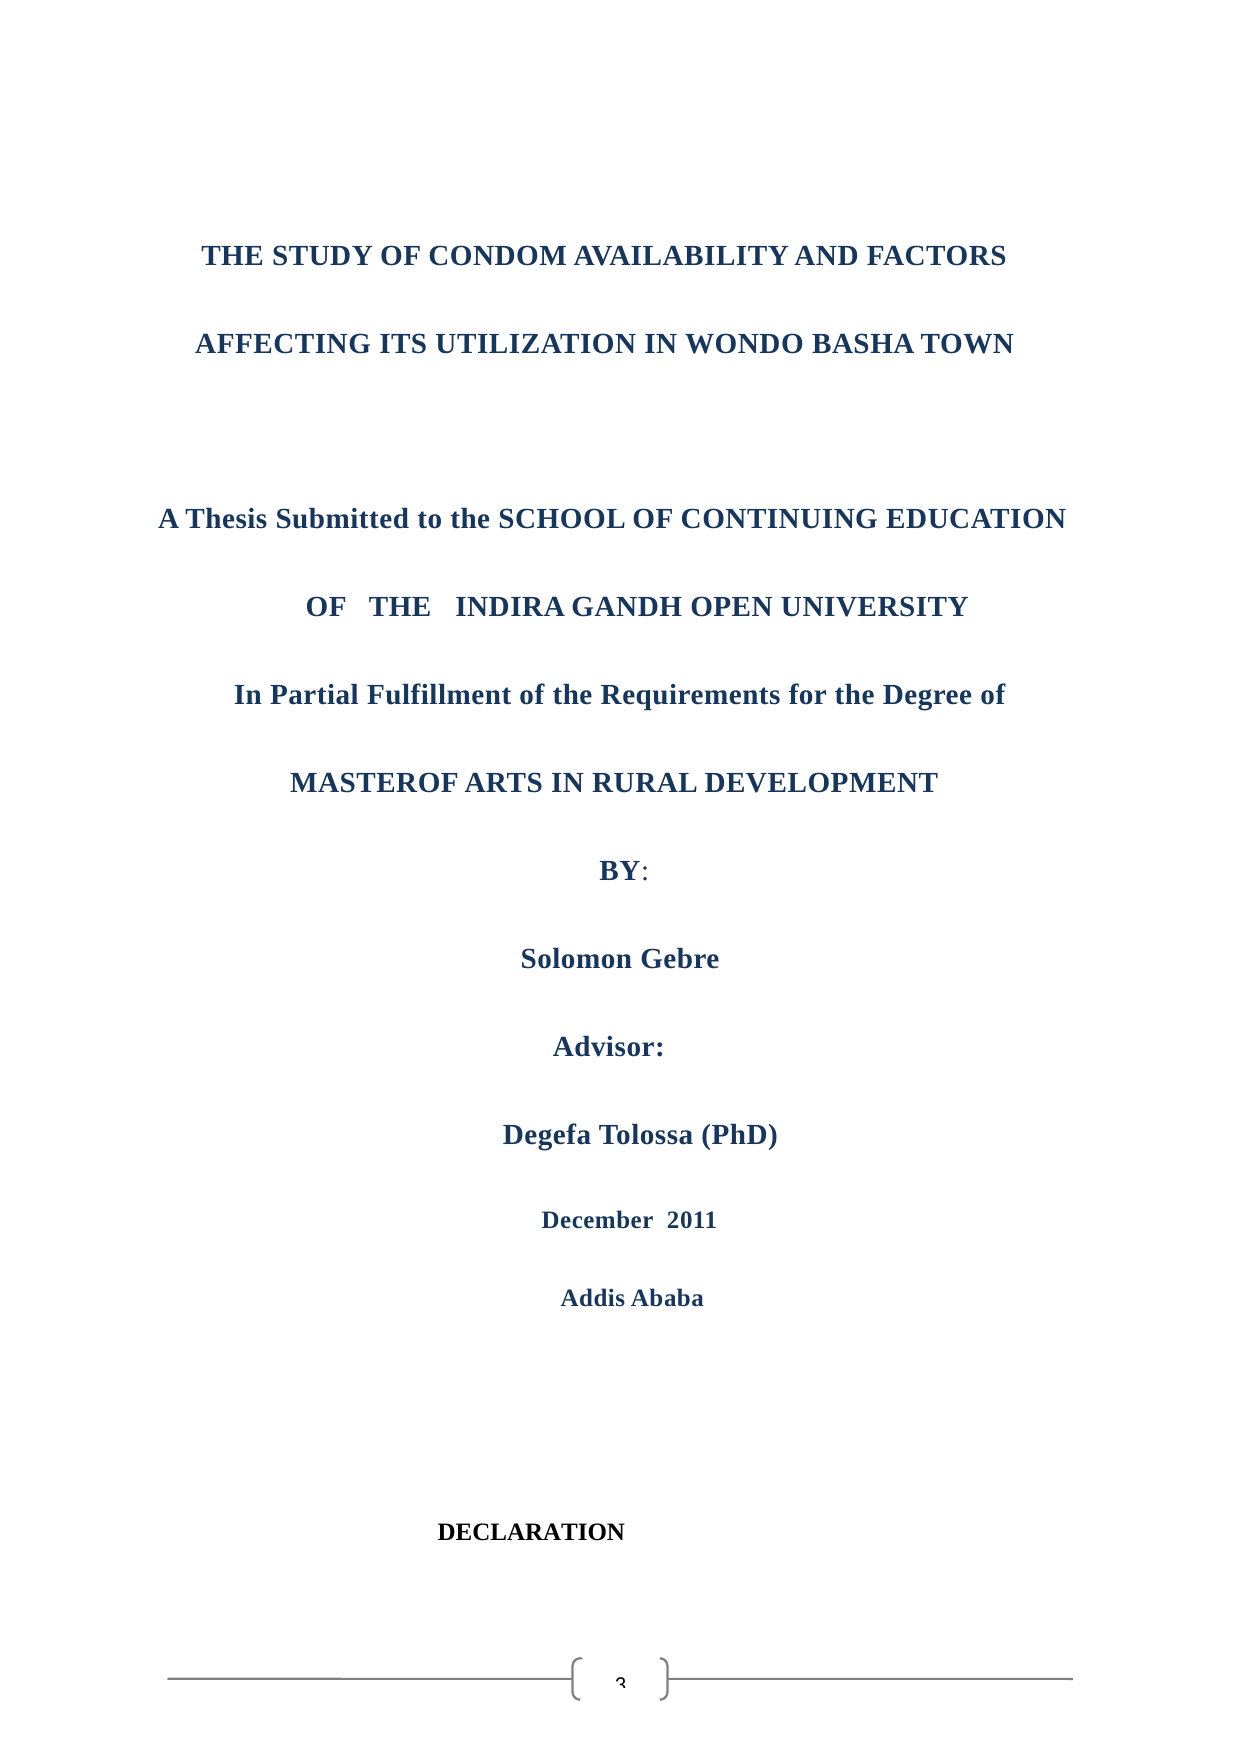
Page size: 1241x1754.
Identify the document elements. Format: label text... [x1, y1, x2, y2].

text Solomon Gebre [150, 941, 1090, 975]
text THE STUDY OF CONDOM AVAILABILITY AND FACTORS [150, 238, 1090, 271]
text AFFECTING ITS UTILIZATION IN WONDO BASHA TOWN [150, 326, 1090, 359]
text Degefa Tolossa (PhD) [150, 1117, 1090, 1151]
text BY: [150, 853, 1090, 887]
text In Partial Fulfillment of the Requirements for the Degree of [150, 677, 1090, 711]
text December 2011 [150, 1205, 1090, 1234]
text DECLARATION [150, 1517, 1090, 1546]
text Addis Ababa [150, 1283, 1090, 1312]
text Advisor: [150, 1029, 1090, 1063]
text A Thesis Submitted to the SCHOOL OF CONTINUING EDUCATION [150, 502, 1090, 535]
text MASTEROF ARTS IN RURAL DEVELOPMENT [150, 765, 1090, 799]
text OF THE INDIRA GANDH OPEN UNIVERSITY [150, 589, 1090, 623]
